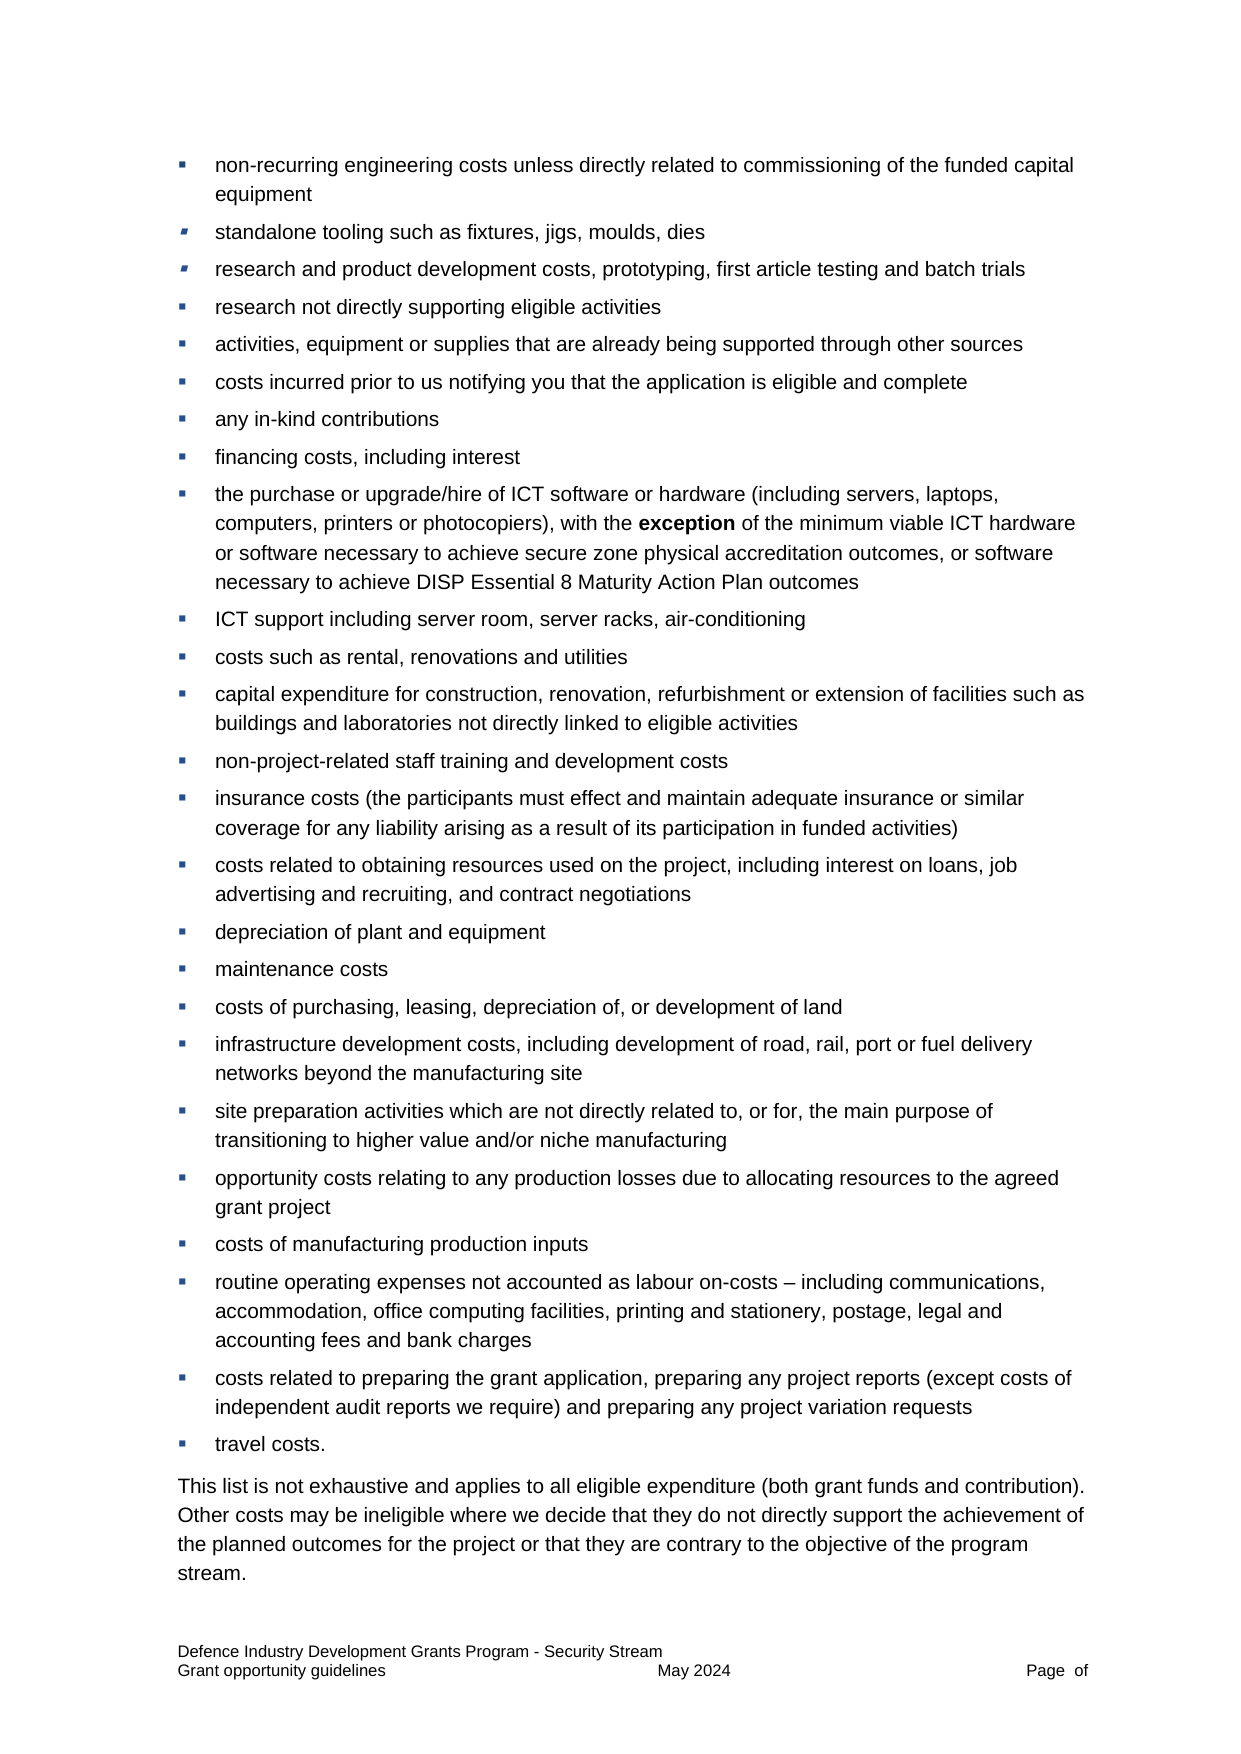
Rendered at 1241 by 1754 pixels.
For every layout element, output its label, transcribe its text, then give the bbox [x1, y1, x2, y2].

list non-recurring engineering costs unless directly related to commissioning of the funded capital equipment [177, 148, 1092, 206]
list research not directly supporting eligible activities [177, 289, 1092, 318]
list routine operating expenses not accounted as labour on-costs – including communications, accommodation, office computing facilities, printing and stationery, postage, legal and accounting fees and bank charges [177, 1264, 1092, 1352]
list infrastructure development costs, including development of road, rail, port or fuel delivery networks beyond the manufacturing site [177, 1027, 1092, 1085]
list research and product development costs, prototyping, first article testing and batch trials [177, 252, 1092, 281]
list ICT support including server room, server racks, air-conditioning [177, 602, 1092, 631]
list opportunity costs relating to any production losses due to allocating resources to the agreed grant project [177, 1160, 1092, 1218]
list site preparation activities which are not directly related to, or for, the main purpose of transitioning to higher value and/or niche manufacturing [177, 1093, 1092, 1152]
list costs of purchasing, leasing, depreciation of, or development of land [177, 989, 1092, 1018]
list capital expenditure for construction, renovation, refurbishment or extension of facilities such as buildings and laboratories not directly linked to eligible activities [177, 677, 1092, 735]
list costs of manufacturing production inputs [177, 1227, 1092, 1256]
list costs incurred prior to us notifying you that the application is eligible and complete [177, 364, 1092, 393]
list costs such as rental, renovations and utilities [177, 639, 1092, 668]
list the purchase or upgrade/hire of ICT software or hardware (including servers, laptops, computers, printers or photocopiers), with the exception of the minimum viable ICT hardware or software necessary to achieve secure zone physical accreditation outcomes, or software necessary to achieve DISP Essential 8 Maturity Action Plan outcomes [177, 477, 1092, 593]
list depreciation of plant and equipment [177, 914, 1092, 943]
list travel costs. [177, 1427, 1092, 1456]
list financing costs, including interest [177, 439, 1092, 468]
list costs related to obtaining resources used on the project, including interest on loans, job advertising and recruiting, and contract negotiations [177, 848, 1092, 906]
list costs related to preparing the grant application, preparing any project reports (except costs of independent audit reports we require) and preparing any project variation requests [177, 1360, 1092, 1418]
list activities, equipment or supplies that are already being supported through other sources [177, 327, 1092, 356]
list maintenance costs [177, 952, 1092, 981]
list any in-kind contributions [177, 402, 1092, 431]
list insurance costs (the participants must effect and maintain adequate insurance or similar coverage for any liability arising as a result of its participation in funded activities) [177, 781, 1092, 839]
list non-project-related staff training and development costs [177, 743, 1092, 773]
text This list is not exhaustive and applies to all eligible expenditure (both grant funds and contribution). Other costs may be ineligible where we decide that they do not directly support the achievement of the planned outcomes for the project or that they are contrary to the objective of the program stream. [177, 1468, 1092, 1585]
list standalone tooling such as fixtures, jigs, moulds, dies [177, 214, 1092, 243]
